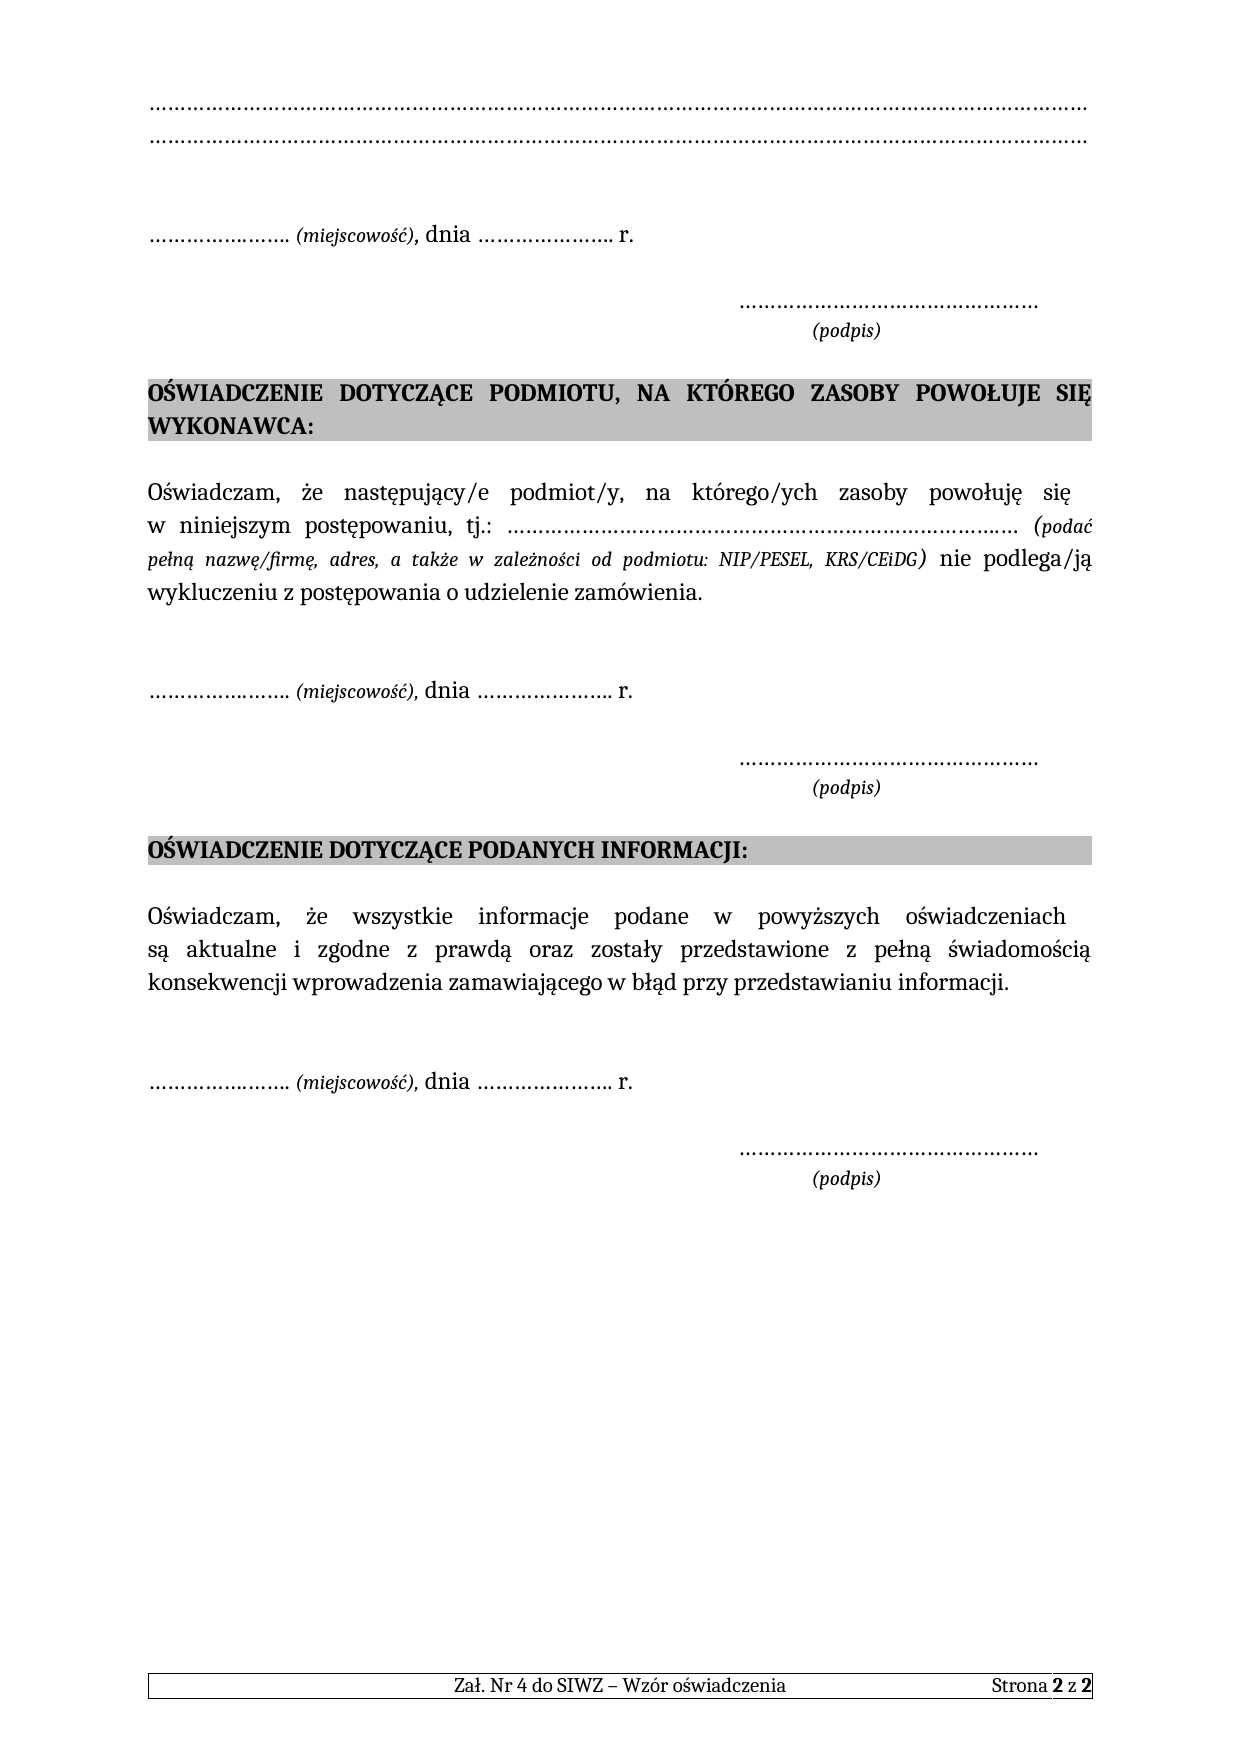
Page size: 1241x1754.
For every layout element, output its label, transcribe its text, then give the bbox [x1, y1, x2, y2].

text ………………………………………………………………………………………………………………………………………………………………………………………………………………………………………………………………………… [148, 88, 1092, 149]
text OŚWIADCZENIE DOTYCZĄCE PODMIOTU, NA KTÓREGO ZASOBY POWOŁUJE SIĘ WYKONAWCA: [148, 379, 1092, 441]
text Oświadczam, że następujący/e podmiot/y, na którego/ych zasoby powołuję się w niniejszym postępowaniu, tj.: …………………………………………………………………….… (podać pełną nazwę/firmę, adres, a także w zależności od podmiotu: NIP/PESEL, KRS/CEiDG) nie podlega/ją wykluczeniu z postępowania o udzielenie zamówienia. [148, 478, 1092, 606]
text …………….……. (miejscowość), dnia …………………. r. [148, 220, 1092, 248]
text (podpis) [738, 319, 1092, 343]
text Oświadczam, że wszystkie informacje podane w powyższych oświadczeniach są aktualne i zgodne z prawdą oraz zostały przedstawione z pełną świadomością konsekwencji wprowadzenia zamawiającego w błąd przy przedstawianiu informacji. [148, 902, 1092, 997]
text OŚWIADCZENIE DOTYCZĄCE PODANYCH INFORMACJI: [148, 836, 1092, 865]
text ………………………………………… [148, 1133, 1092, 1162]
text (podpis) [738, 776, 1092, 799]
text (podpis) [738, 1166, 1092, 1190]
text …………….……. (miejscowość), dnia …………………. r. [148, 676, 1092, 705]
text …………….……. (miejscowość), dnia …………………. r. [148, 1067, 1092, 1096]
text ………………………………………… [148, 286, 1092, 314]
text ………………………………………… [148, 742, 1092, 771]
